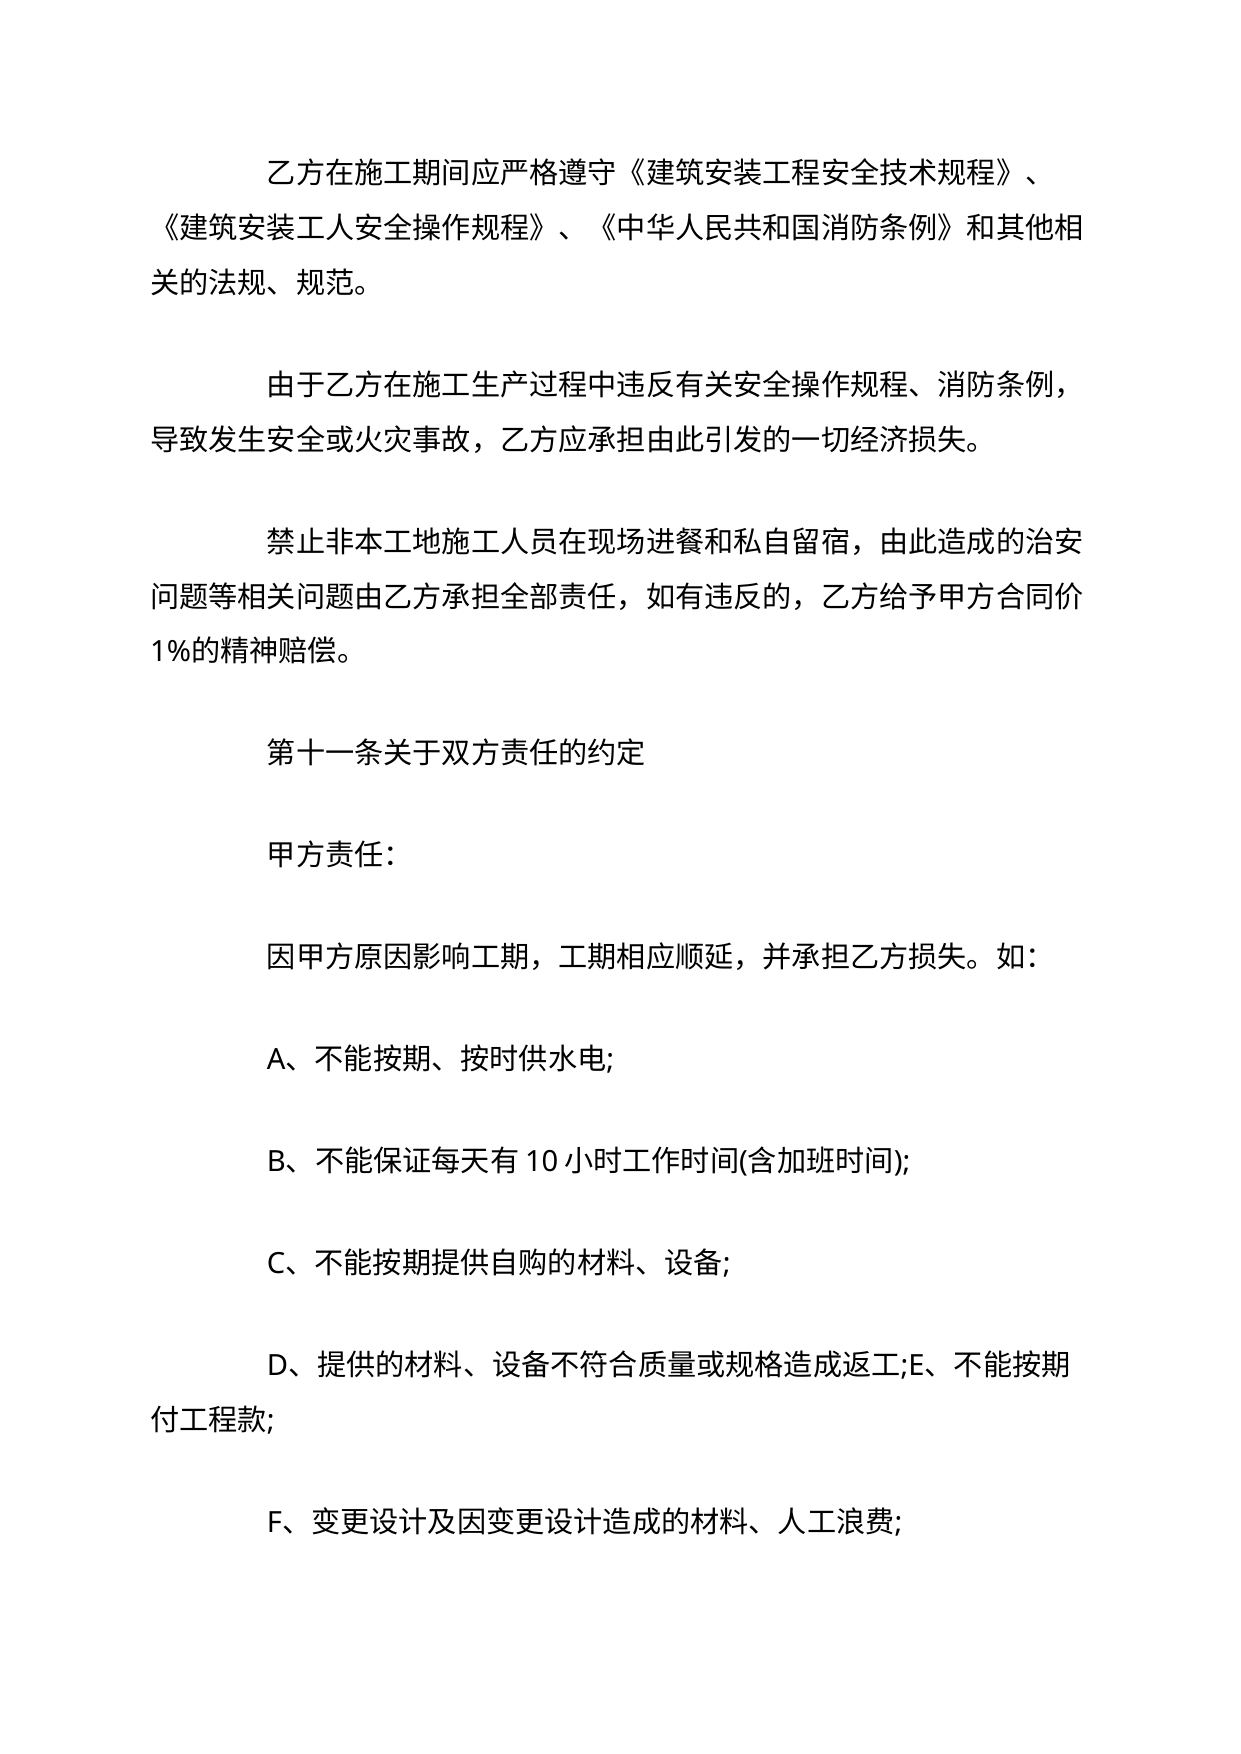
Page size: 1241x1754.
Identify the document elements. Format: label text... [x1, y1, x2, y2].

text F、变更设计及因变更设计造成的材料、人工浪费; [150, 1498, 1090, 1541]
text C、不能按期提供自购的材料、设备; [150, 1239, 1090, 1282]
text 禁止非本工地施工人员在现场进餐和私自留宿，由此造成的治安问题等相关问题由乙方承担全部责任，如有违反的，乙方给予甲方合同价1%的精神赔偿。 [150, 518, 1090, 670]
text A、不能按期、按时供水电; [150, 1035, 1090, 1078]
text 第十一条关于双方责任的约定 [150, 730, 1090, 772]
text 因甲方原因影响工期，工期相应顺延，并承担乙方损失。如： [150, 933, 1090, 976]
text 甲方责任： [150, 832, 1090, 874]
text D、提供的材料、设备不符合质量或规格造成返工;E、不能按期付工程款; [150, 1341, 1090, 1439]
text 乙方在施工期间应严格遵守《建筑安装工程安全技术规程》、《建筑安装工人安全操作规程》、《中华人民共和国消防条例》和其他相关的法规、规范。 [150, 150, 1090, 302]
text B、不能保证每天有10小时工作时间(含加班时间); [150, 1137, 1090, 1180]
text 由于乙方在施工生产过程中违反有关安全操作规程、消防条例，导致发生安全或火灾事故，乙方应承担由此引发的一切经济损失。 [150, 362, 1090, 459]
